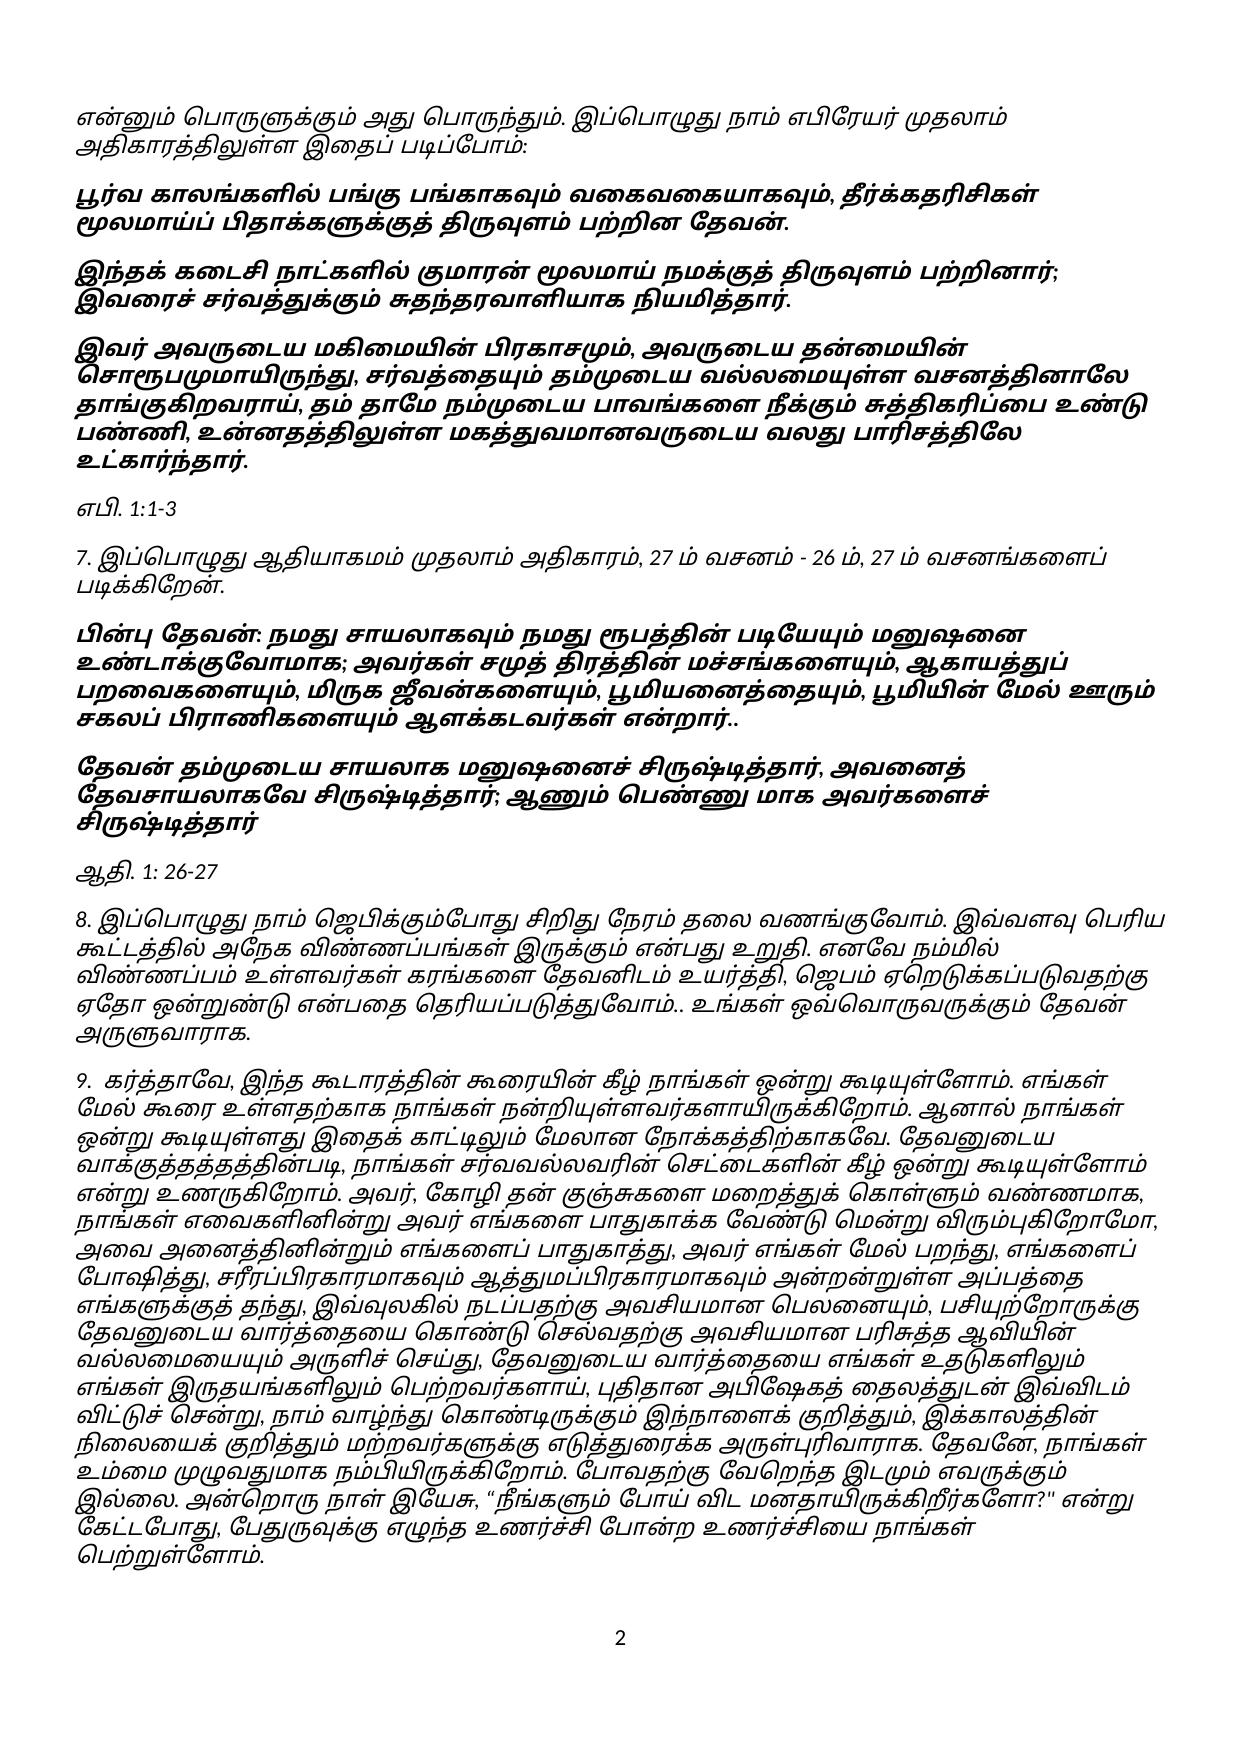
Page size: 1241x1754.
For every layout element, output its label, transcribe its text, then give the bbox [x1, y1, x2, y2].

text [75, 103, 1165, 159]
text எபி. 1:1-3 [75, 494, 1165, 523]
text ஆதி. 1: 26-27 [75, 857, 1165, 885]
text இந்தக் கடைசி நாட்களில் குமாரன் மூலமாய் நமக்குத் திருவுளம் பற்றினார்; இவரைச் சர்வத்துக்கும் சுதந்தரவாளியாக நியமித்தார். [75, 257, 1165, 313]
text பின்பு தேவன்: நமது சாயலாகவும் நமது ரூபத்தின் படியேயும் மனுஷனை உண்டாக்குவோமாக; அவர்கள் சமுத் திரத்தின் மச்சங்களையும், ஆகாயத்துப் பறவைகளையும், மிருக ஜீவன்களையும், பூமியனைத்தையும், பூமியின் மேல் ஊரும் சகலப் பிராணிகளையும் ஆளக்கடவர்கள் என்றார்.. [75, 620, 1165, 732]
text பூர்வ காலங்களில் பங்கு பங்காகவும் வகைவகையாகவும், தீர்க்கதரிசிகள் மூலமாய்ப் பிதாக்களுக்குத் திருவுளம் பற்றின தேவன். [75, 180, 1165, 236]
text 8. இப்பொழுது நாம் ஜெபிக்கும்போது சிறிது நேரம் தலை வணங்குவோம். இவ்வளவு பெரிய கூட்டத்தில் அநேக விண்ணப்பங்கள் இருக்கும் என்பது உறுதி. எனவே நம்மில் விண்ணப்பம் உள்ளவர்கள் கரங்களை தேவனிடம் உயர்த்தி, ஜெபம் ஏறெடுக்கப்படுவதற்கு ஏதோ ஒன்றுண்டு என்பதை தெரியப்படுத்துவோம்.. உங்கள் ஒவ்வொருவருக்கும் தேவன் அருளுவாராக. [75, 906, 1165, 1046]
text இவர் அவருடைய மகிமையின் பிரகாசமும், அவருடைய தன்மையின் சொரூபமுமாயிருந்து, சர்வத்தையும் தம்முடைய வல்லமையுள்ள வசனத்தினாலே தாங்குகிறவராய், தம் தாமே நம்முடைய பாவங்களை நீக்கும் சுத்திகரிப்பை உண்டு பண்ணி, உன்னதத்திலுள்ள மகத்துவமானவருடைய வலது பாரிசத்திலே உட்கார்ந்தார். [75, 334, 1165, 474]
text 9. கர்த்தாவே, இந்த கூடாரத்தின் கூரையின் கீழ் நாங்கள் ஒன்று கூடியுள்ளோம். எங்கள் மேல் கூரை உள்ளதற்காக நாங்கள் நன்றியுள்ளவர்களாயிருக்கிறோம். ஆனால் நாங்கள் ஒன்று கூடியுள்ளது இதைக் காட்டிலும் மேலான நோக்கத்திற்காகவே. தேவனுடைய வாக்குத்தத்தத்தின்படி, நாங்கள் சர்வவல்லவரின் செட்டைகளின் கீழ் ஒன்று கூடியுள்ளோம் என்று உணருகிறோம். அவர், கோழி தன் குஞ்சுகளை மறைத்துக் கொள்ளும் வண்ணமாக, நாங்கள் எவைகளினின்று அவர் எங்களை பாதுகாக்க வேண்டு மென்று விரும்புகிறோமோ, அவை அனைத்தினின்றும் எங்களைப் பாதுகாத்து, அவர் எங்கள் மேல் பறந்து, எங்களைப் போஷித்து, சரீரப்பிரகாரமாகவும் ஆத்துமப்பிரகாரமாகவும் அன்றன்றுள்ள அப்பத்தை எங்களுக்குத் தந்து, இவ்வுலகில் நடப்பதற்கு அவசியமான பெலனையும், பசியுற்றோருக்கு தேவனுடைய வார்த்தையை கொண்டு செல்வதற்கு அவசியமான பரிசுத்த ஆவியின் வல்லமையையும் அருளிச் செய்து, தேவனுடைய வார்த்தையை எங்கள் உதடுகளிலும் எங்கள் இருதயங்களிலும் பெற்றவர்களாய், புதிதான அபிஷேகத் தைலத்துடன் இவ்விடம் விட்டுச் சென்று, நாம் வாழ்ந்து கொண்டிருக்கும் இந்நாளைக் குறித்தும், இக்காலத்தின் நிலையைக் குறித்தும் மற்றவர்களுக்கு எடுத்துரைக்க அருள்புரிவாராக. தேவனே, நாங்கள் உம்மை முழுவதுமாக நம்பியிருக்கிறோம். போவதற்கு வேறெந்த இடமும் எவருக்கும் இல்லை. அன்றொரு நாள் இயேசு, “நீங்களும் போய் விட மனதாயிருக்கிறீர்களோ?" என்று கேட்டபோது, பேதுருவுக்கு எழுந்த உணர்ச்சி போன்ற உணர்ச்சியை நாங்கள் பெற்றுள்ளோம். [75, 1067, 1165, 1569]
text 7. இப்பொழுது ஆதியாகமம் முதலாம் அதிகாரம், 27ம் வசனம் - 26ம், 27ம் வசனங்களைப் படிக்கிறேன். [75, 543, 1165, 599]
text தேவன் தம்முடைய சாயலாக மனுஷனைச் சிருஷ்டித்தார், அவனைத் தேவசாயலாகவே சிருஷ்டித்தார்; ஆணும் பெண்ணு மாக அவர்களைச் சிருஷ்டித்தார் [75, 753, 1165, 836]
